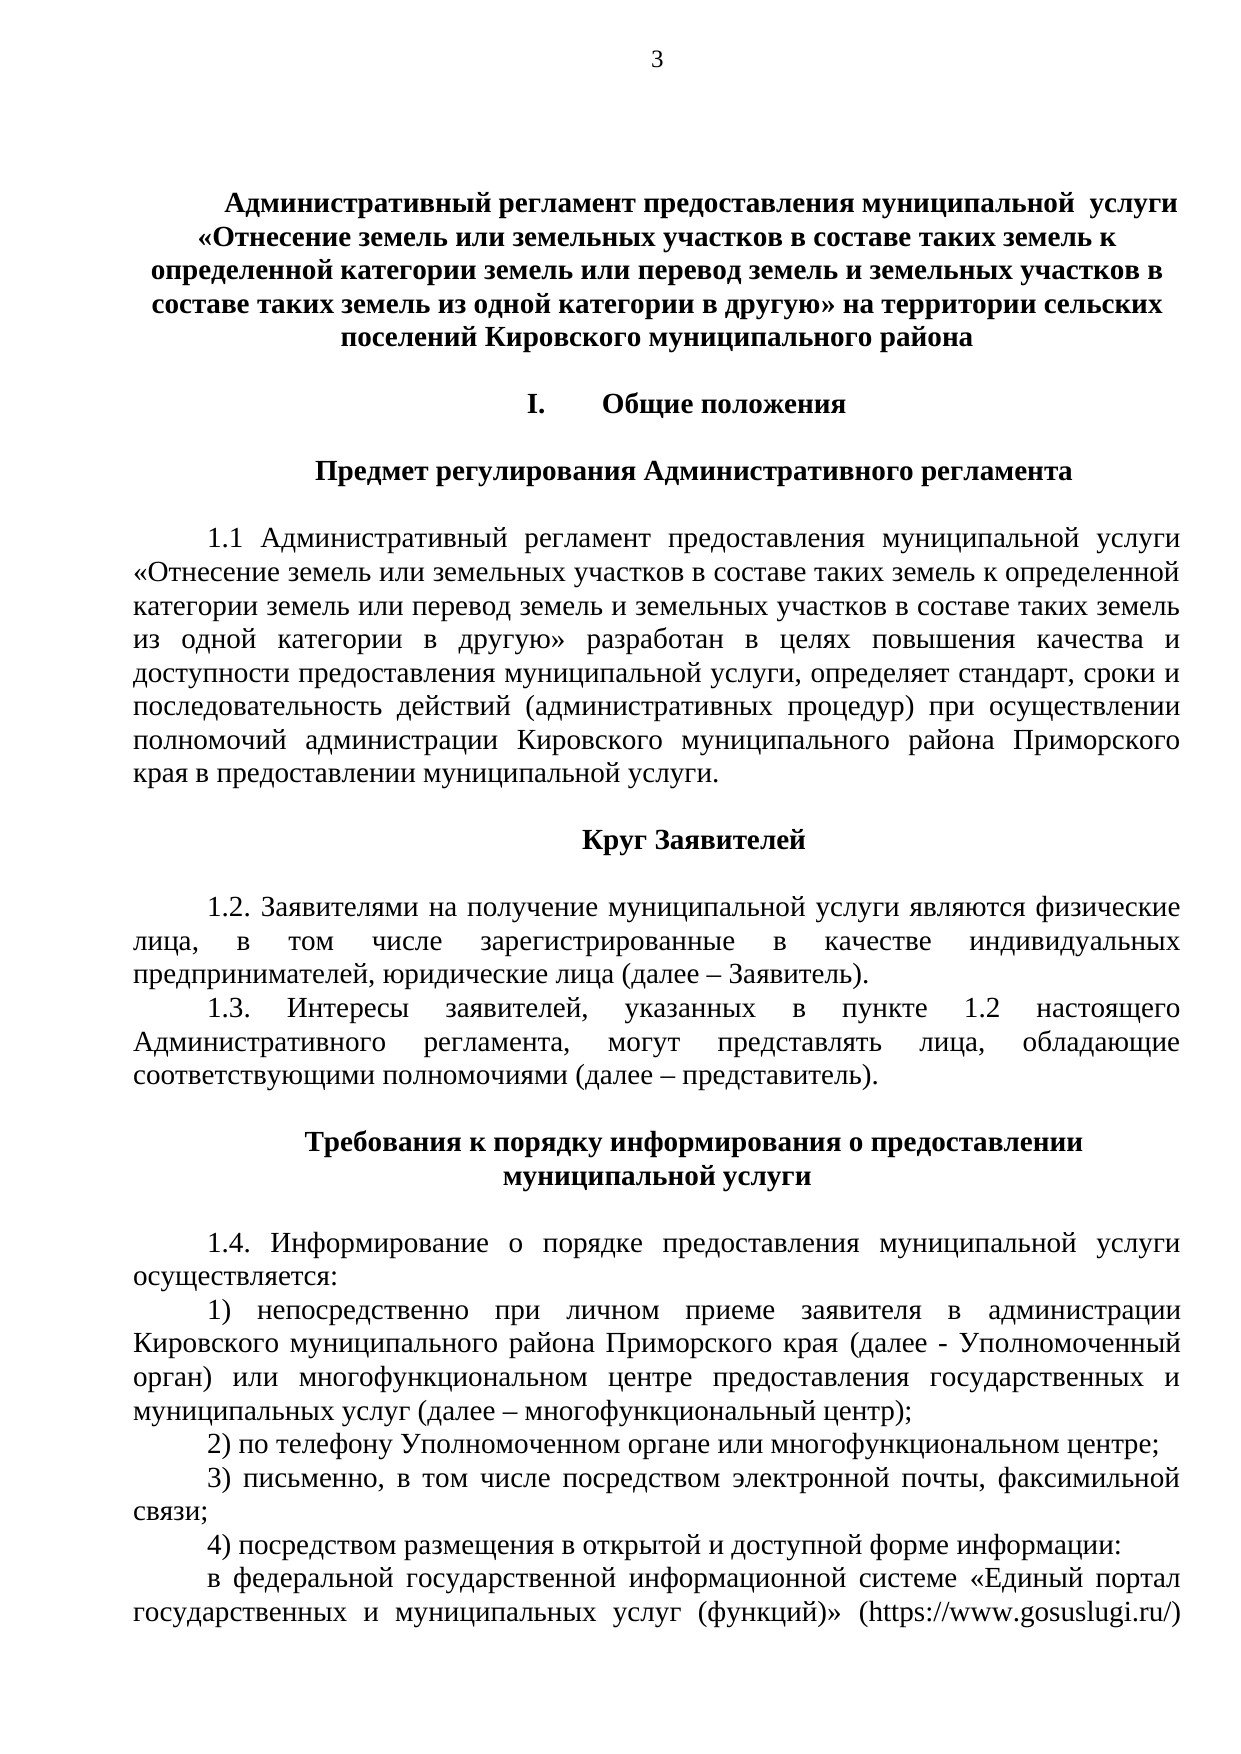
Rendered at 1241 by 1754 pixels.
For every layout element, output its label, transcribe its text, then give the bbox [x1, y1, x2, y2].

text 4) посредством размещения в открытой и доступной форме информации: [133, 1527, 1181, 1560]
text 2) по телефону Уполномоченном органе или многофункциональном центре; [133, 1426, 1181, 1460]
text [133, 1560, 1181, 1627]
text Требования к порядку информирования о предоставлении муниципальной услуги [133, 1124, 1181, 1191]
text Предмет регулирования Административного регламента [133, 453, 1181, 487]
text 1.2. Заявителями на получение муниципальной услуги являются физические лица, в том числе зарегистрированные в качестве индивидуальных предпринимателей, юридические лица (далее – Заявитель). [133, 889, 1181, 990]
text Круг Заявителей [133, 822, 1181, 856]
text Административный регламент предоставления муниципальной услуги «Отнесение земель или земельных участков в составе таких земель к определенной категории земель или перевод земель и земельных участков в составе таких земель из одной категории в другую» на территории сельских поселений Кировского муниципального района [133, 185, 1181, 353]
text 1.4. Информирование о порядке предоставления муниципальной услуги осуществляется: [133, 1225, 1181, 1292]
text 1.3. Интересы заявителей, указанных в пункте 1.2 настоящего Административного регламента, могут представлять лица, обладающие соответствующими полномочиями (далее – представитель). [133, 990, 1181, 1091]
list Общие положения [192, 386, 1181, 420]
text 1) непосредственно при личном приеме заявителя в администрации Кировского муниципального района Приморского края (далее - Уполномоченный орган) или многофункциональном центре предоставления государственных и муниципальных услуг (далее – многофункциональный центр); [133, 1292, 1181, 1426]
text 1.1 Административный регламент предоставления муниципальной услуги «Отнесение земель или земельных участков в составе таких земель к определенной категории земель или перевод земель и земельных участков в составе таких земель из одной категории в другую» разработан в целях повышения качества и доступности предоставления муниципальной услуги, определяет стандарт, сроки и последовательность действий (административных процедур) при осуществлении полномочий администрации Кировского муниципального района Приморского края в предоставлении муниципальной услуги. [133, 521, 1181, 789]
text 3) письменно, в том числе посредством электронной почты, факсимильной связи; [133, 1460, 1181, 1527]
